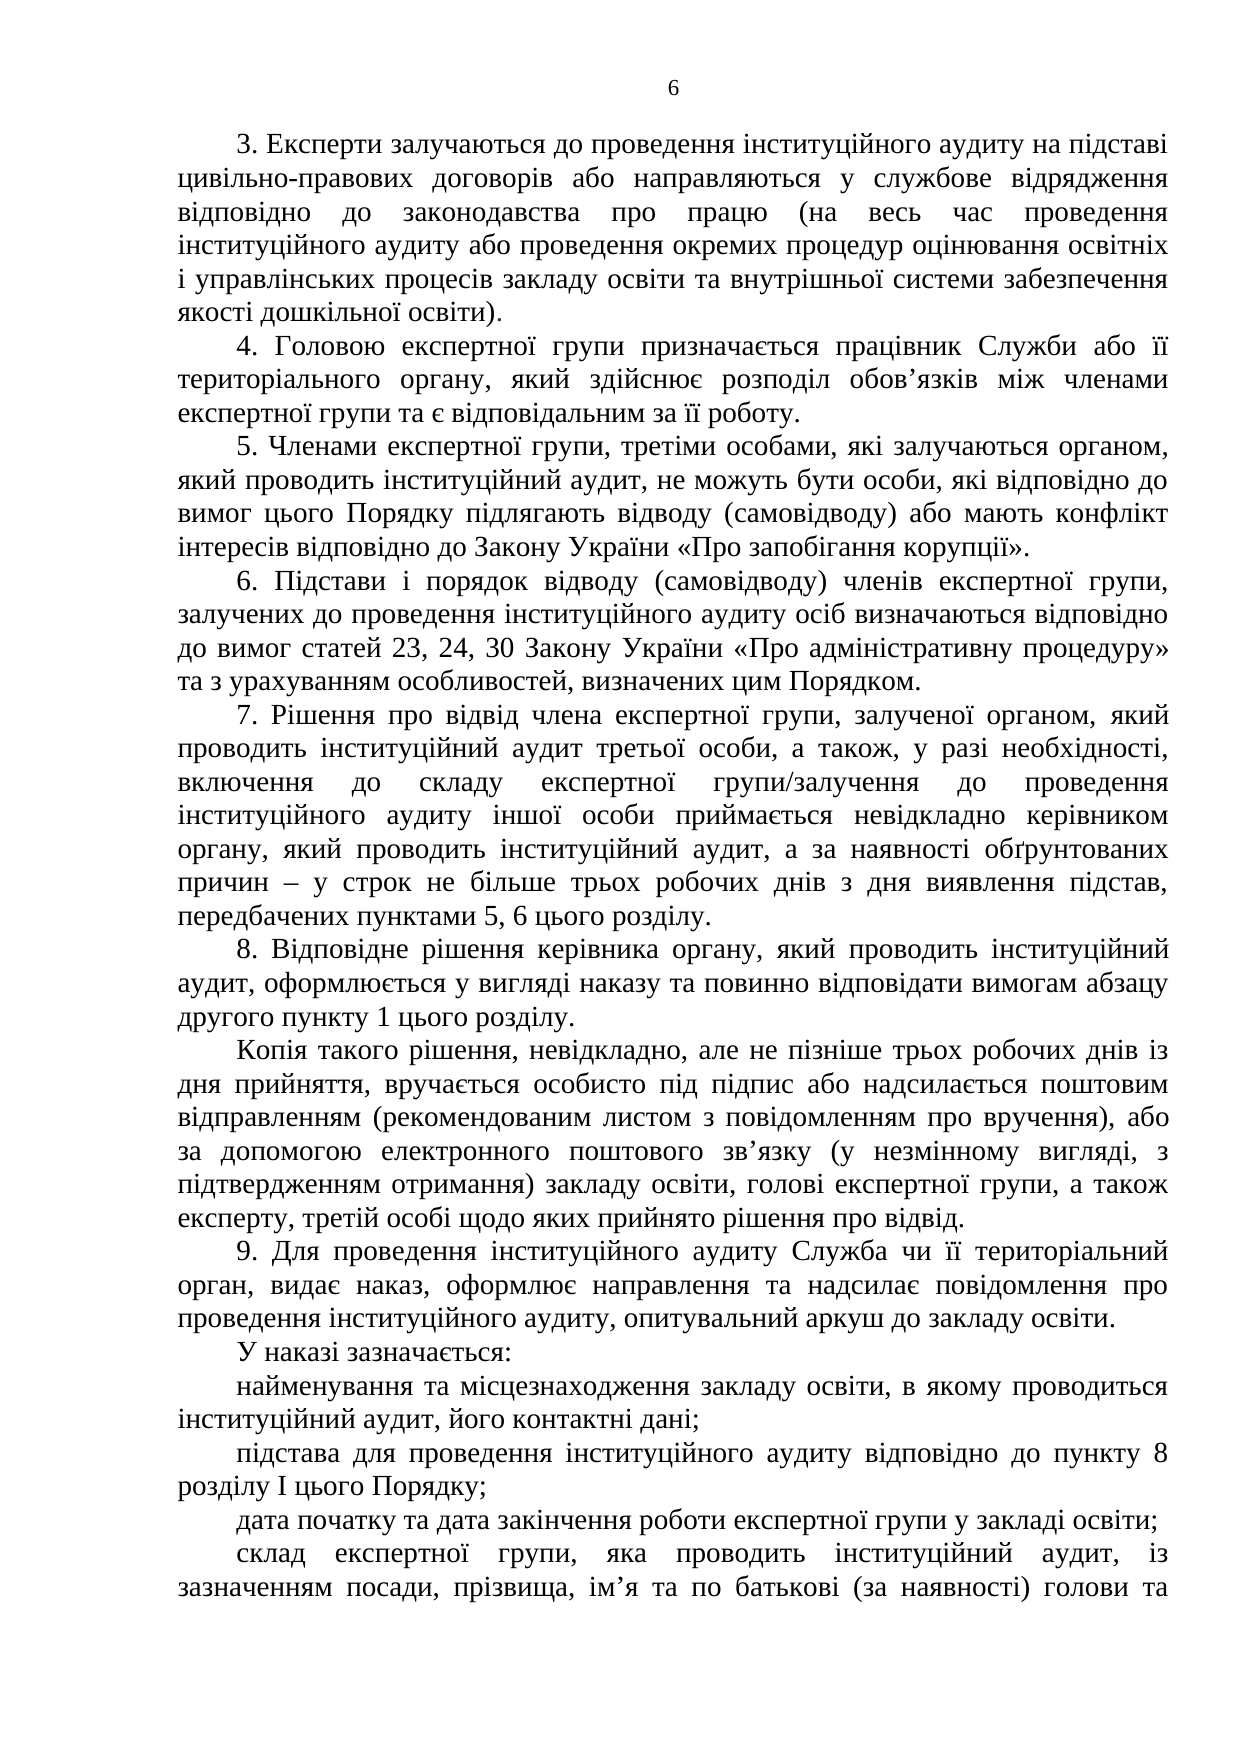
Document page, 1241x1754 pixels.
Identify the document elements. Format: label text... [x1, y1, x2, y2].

text 6. Підстави і порядок відводу (самовідводу) членів експертної групи, залучених до проведення інституційного аудиту осіб визначаються відповідно до вимог статей 23, 24, 30 Закону України «Про адміністративну процедуру» та з урахуванням особливостей, визначених цим Порядком. [177, 563, 1169, 697]
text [177, 1535, 1169, 1602]
text 5. Членами експертної групи, третіми особами, які залучаються органом, який проводить інституційний аудит, не можуть бути особи, які відповідно до вимог цього Порядку підлягають відводу (самовідводу) або мають конфлікт інтересів відповідно до Закону України «Про запобігання корупції». [177, 428, 1169, 563]
text 9. Для проведення інституційного аудиту Служба чи її територіальний орган, видає наказ, оформлює направлення та надсилає повідомлення про проведення інституційного аудиту, опитувальний аркуш до закладу освіти. [177, 1233, 1169, 1334]
text Копія такого рішення, невідкладно, але не пізніше трьох робочих днів із дня прийняття, вручається особисто під підпис або надсилається поштовим відправленням (рекомендованим листом з повідомленням про вручення), або за допомогою електронного поштового зв’язку (у незмінному вигляді, з підтвердженням отримання) закладу освіти, голові експертної групи, а також експерту, третій особі щодо яких прийнято рішення про відвід. [177, 1032, 1169, 1233]
text 3. Експерти залучаються до проведення інституційного аудиту на підставі цивільно-правових договорів або направляються у службове відрядження відповідно до законодавства про працю (на весь час проведення інституційного аудиту або проведення окремих процедур оцінювання освітніх і управлінських процесів закладу освіти та внутрішньої системи забезпечення якості дошкільної освіти). [177, 127, 1169, 328]
text У наказі зазначається: [177, 1334, 1169, 1368]
text 7. Рішення про відвід члена експертної групи, залученої органом, який проводить інституційний аудит третьої особи, а також, у разі необхідності, включення до складу експертної групи/залучення до проведення інституційного аудиту іншої особи приймається невідкладно керівником органу, який проводить інституційний аудит, а за наявності обґрунтованих причин – у строк не більше трьох робочих днів з дня виявлення підстав, передбачених пунктами 5, 6 цього розділу. [177, 697, 1169, 932]
text дата початку та дата закінчення роботи експертної групи у закладі освіти; [177, 1502, 1169, 1535]
text найменування та місцезнаходження закладу освіти, в якому проводиться інституційний аудит, його контактні дані; [177, 1368, 1169, 1435]
text 4. Головою експертної групи призначається працівник Служби або її територіального органу, який здійснює розподіл обов’язків між членами експертної групи та є відповідальним за її роботу. [177, 328, 1169, 428]
text 8. Відповідне рішення керівника органу, який проводить інституційний аудит, оформлюється у вигляді наказу та повинно відповідати вимогам абзацу другого пункту 1 цього розділу. [177, 932, 1169, 1032]
text підстава для проведення інституційного аудиту відповідно до пункту 8 розділу І цього Порядку; [177, 1435, 1169, 1502]
